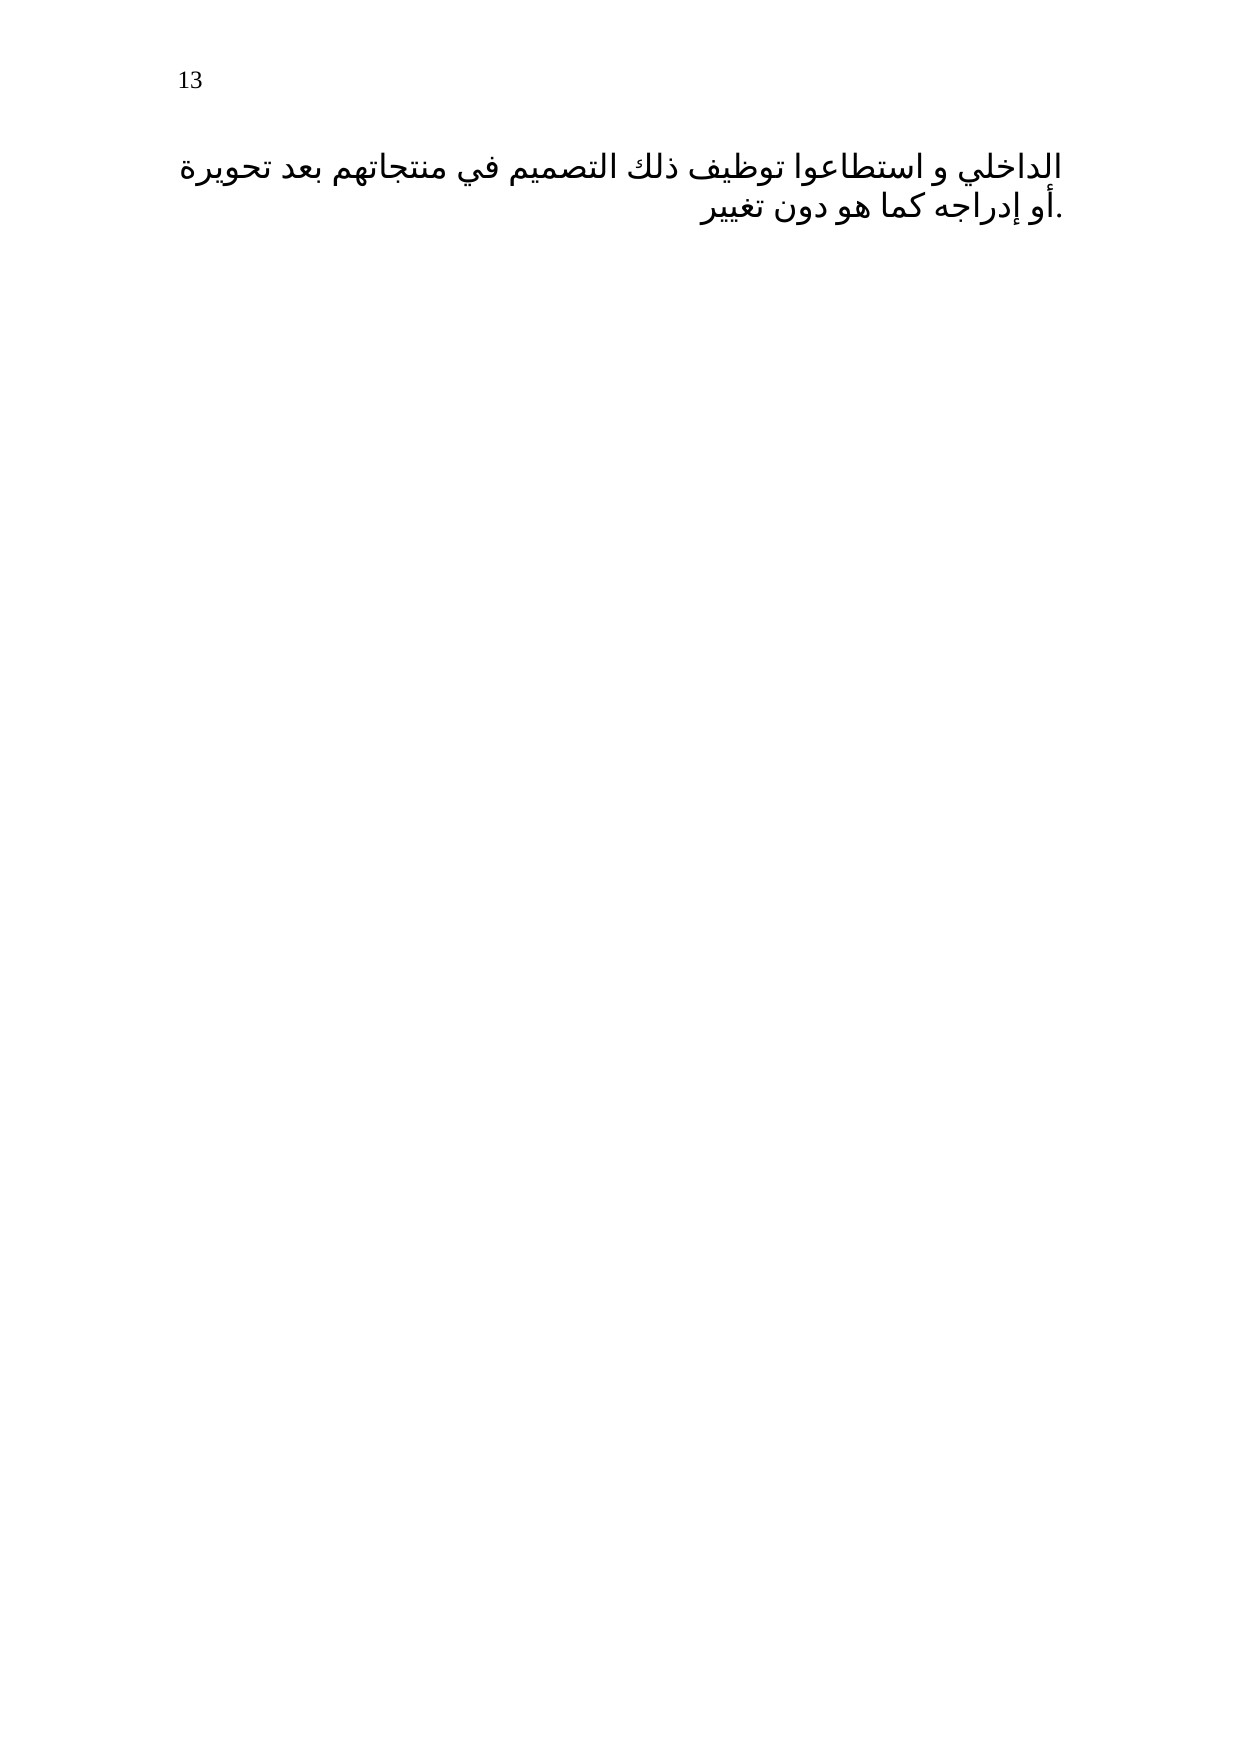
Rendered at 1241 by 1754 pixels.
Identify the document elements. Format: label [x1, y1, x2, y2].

text [177, 148, 1063, 224]
